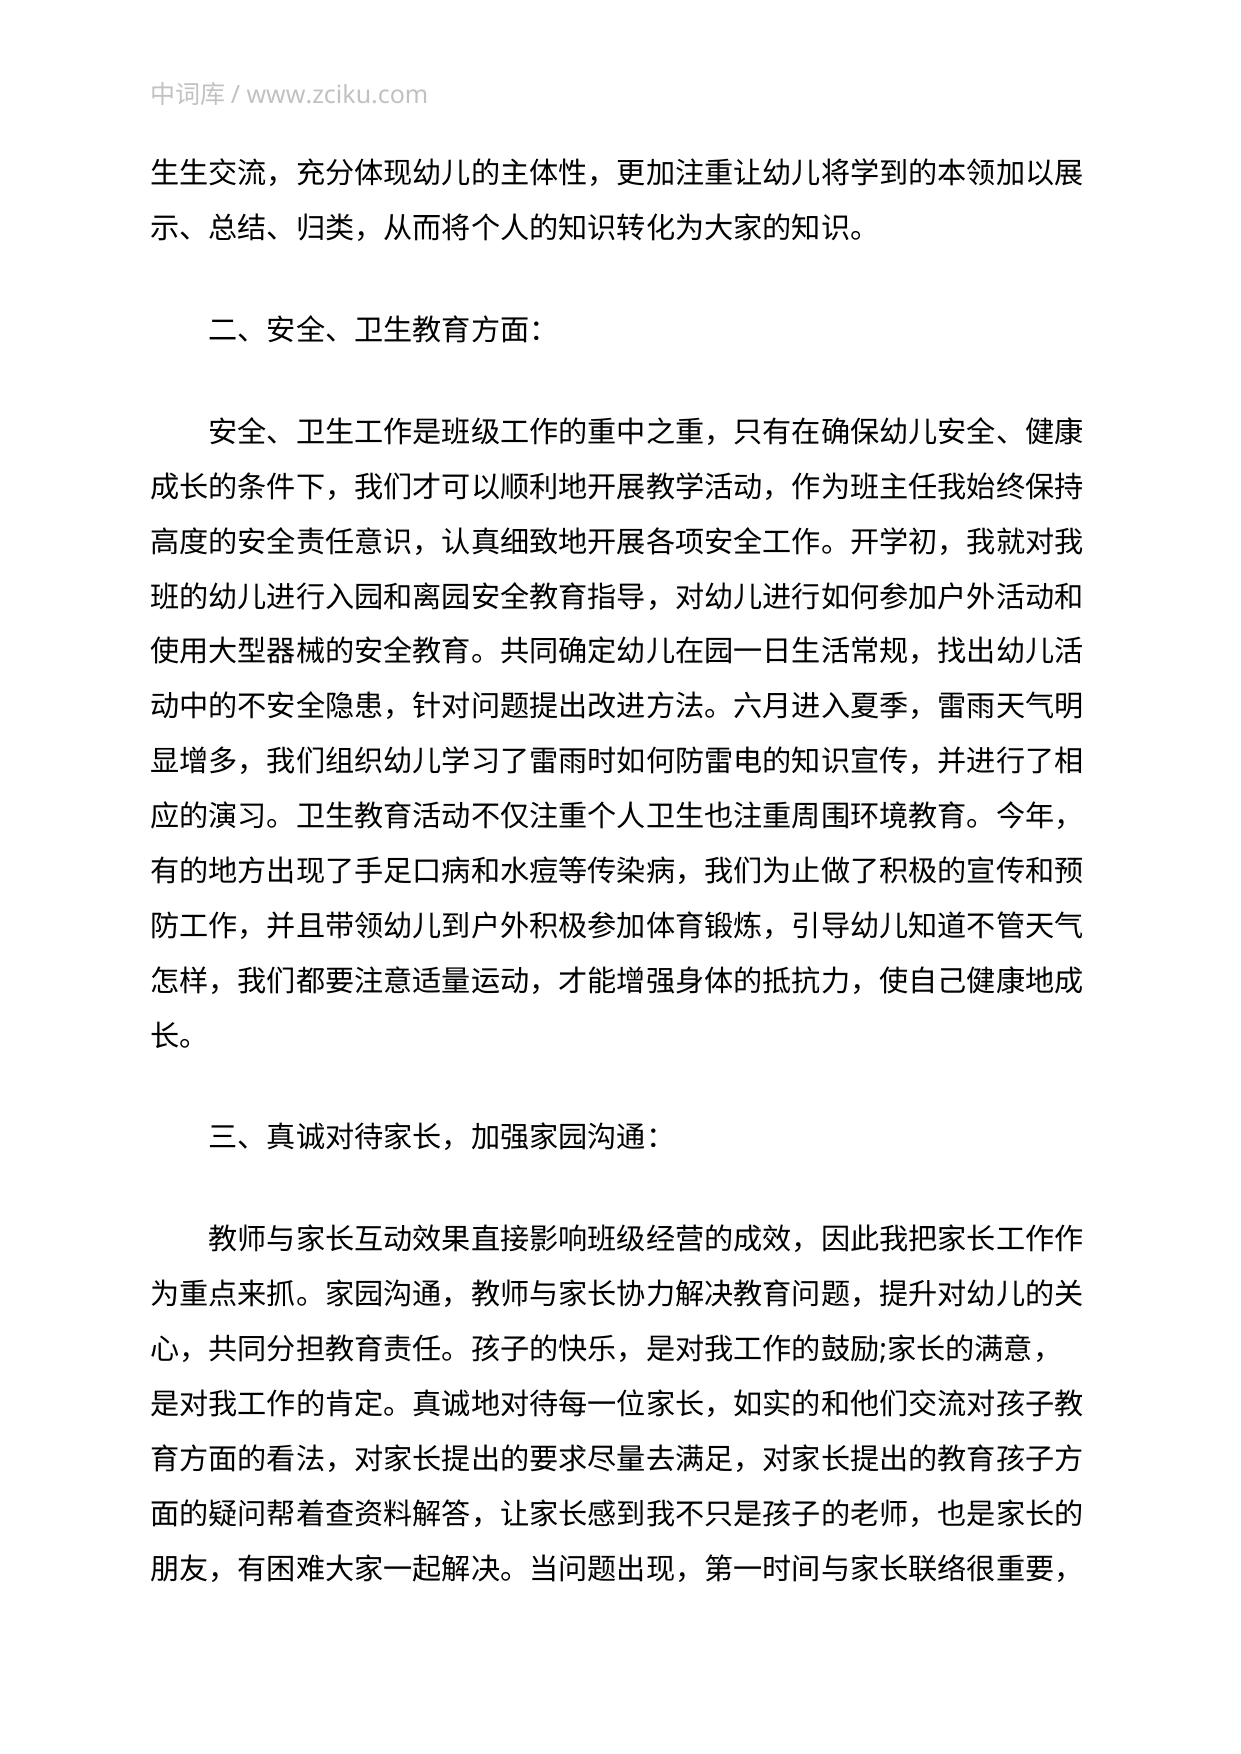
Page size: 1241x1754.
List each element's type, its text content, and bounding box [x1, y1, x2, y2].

text 安全、卫生工作是班级工作的重中之重，只有在确保幼儿安全、健康成长的条件下，我们才可以顺利地开展教学活动，作为班主任我始终保持高度的安全责任意识，认真细致地开展各项安全工作。开学初，我就对我班的幼儿进行入园和离园安全教育指导，对幼儿进行如何参加户外活动和使用大型器械的安全教育。共同确定幼儿在园一日生活常规，找出幼儿活动中的不安全隐患，针对问题提出改进方法。六月进入夏季，雷雨天气明显增多，我们组织幼儿学习了雷雨时如何防雷电的知识宣传，并进行了相应的演习。卫生教育活动不仅注重个人卫生也注重周围环境教育。今年，有的地方出现了手足口病和水痘等传染病，我们为止做了积极的宣传和预防工作，并且带领幼儿到户外积极参加体育锻炼，引导幼儿知道不管天气怎样，我们都要注意适量运动，才能增强身体的抵抗力，使自己健康地成长。 [150, 408, 1090, 1054]
text 三、真诚对待家长，加强家园沟通： [150, 1114, 1090, 1156]
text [150, 1216, 1090, 1588]
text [150, 150, 1090, 247]
text 二、安全、卫生教育方面： [150, 307, 1090, 349]
